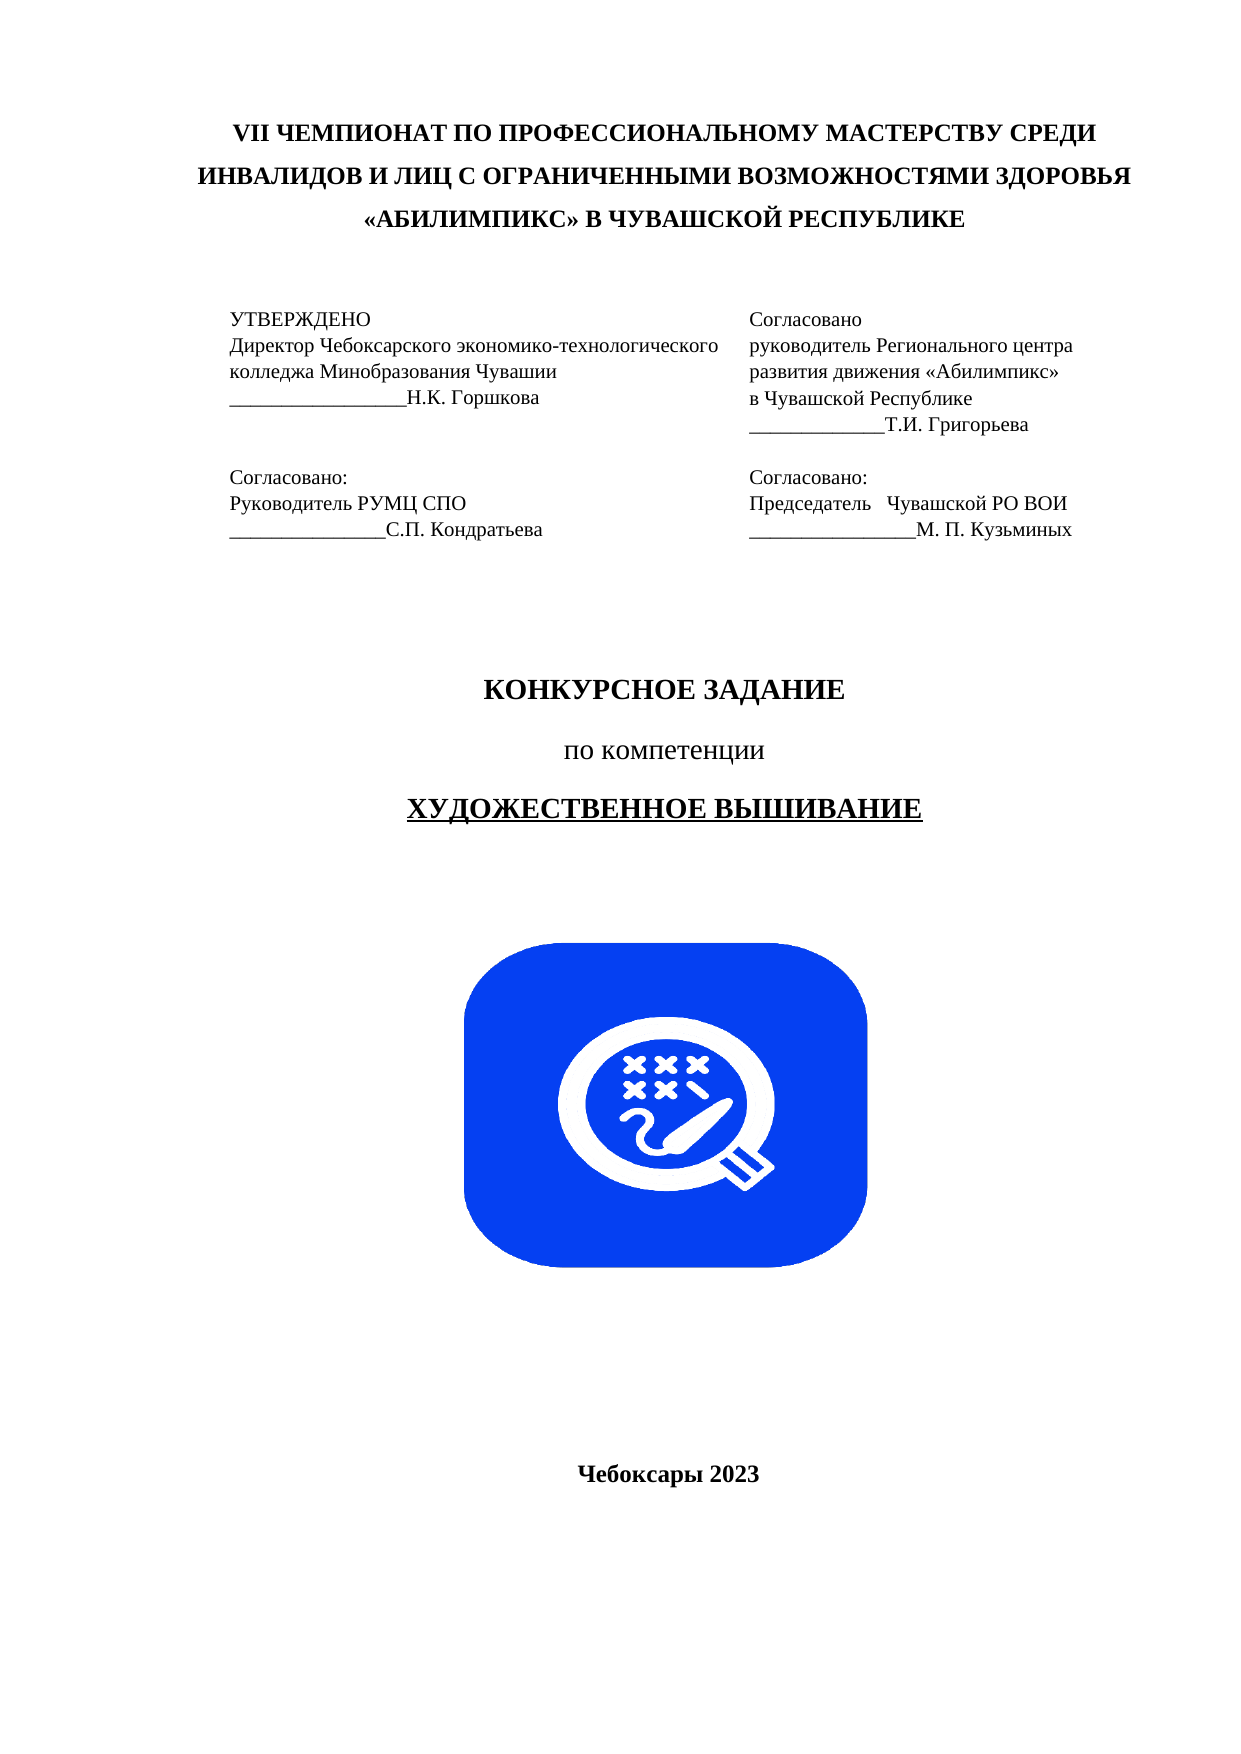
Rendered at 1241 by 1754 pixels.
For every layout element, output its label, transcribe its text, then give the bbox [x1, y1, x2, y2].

text Чебокcары 2023 [177, 1459, 1152, 1487]
text ХУДОЖЕСТВЕННОЕ ВЫШИВАНИЕ [177, 791, 1152, 825]
text КОНКУРСНОЕ ЗАДАНИЕ [177, 672, 1152, 706]
text VII ЧЕМПИОНАТ ПО ПРОФЕССИОНАЛЬНОМУ МАСТЕРСТВУ СРЕДИ ИНВАЛИДОВ И ЛИЦ С ОГРАНИЧЕННЫМИ ВОЗМОЖНОСТЯМИ ЗДОРОВЬЯ «АБИЛИМПИКС» В ЧУВАШСКОЙ РЕСПУБЛИКЕ [177, 118, 1152, 233]
table_header УТВЕРЖДЕНО Директор Чебоксарского экономико-технологического колледжа Минобразования Чувашии _________________Н.К. Горшкова [218, 307, 738, 438]
table_header Согласовано руководитель Регионального центра развития движения «Абилимпикс» в Чувашской Республике _____________Т.И. Григорьева [738, 307, 1198, 438]
picture [434, 928, 895, 1273]
text по компетенции [177, 732, 1152, 765]
table_cell Согласовано: Руководитель РУМЦ СПО _______________С.П. Кондратьева [218, 438, 738, 572]
table_cell Согласовано: Председатель Чувашской РО ВОИ ________________М. П. Кузьминых [738, 438, 1198, 572]
